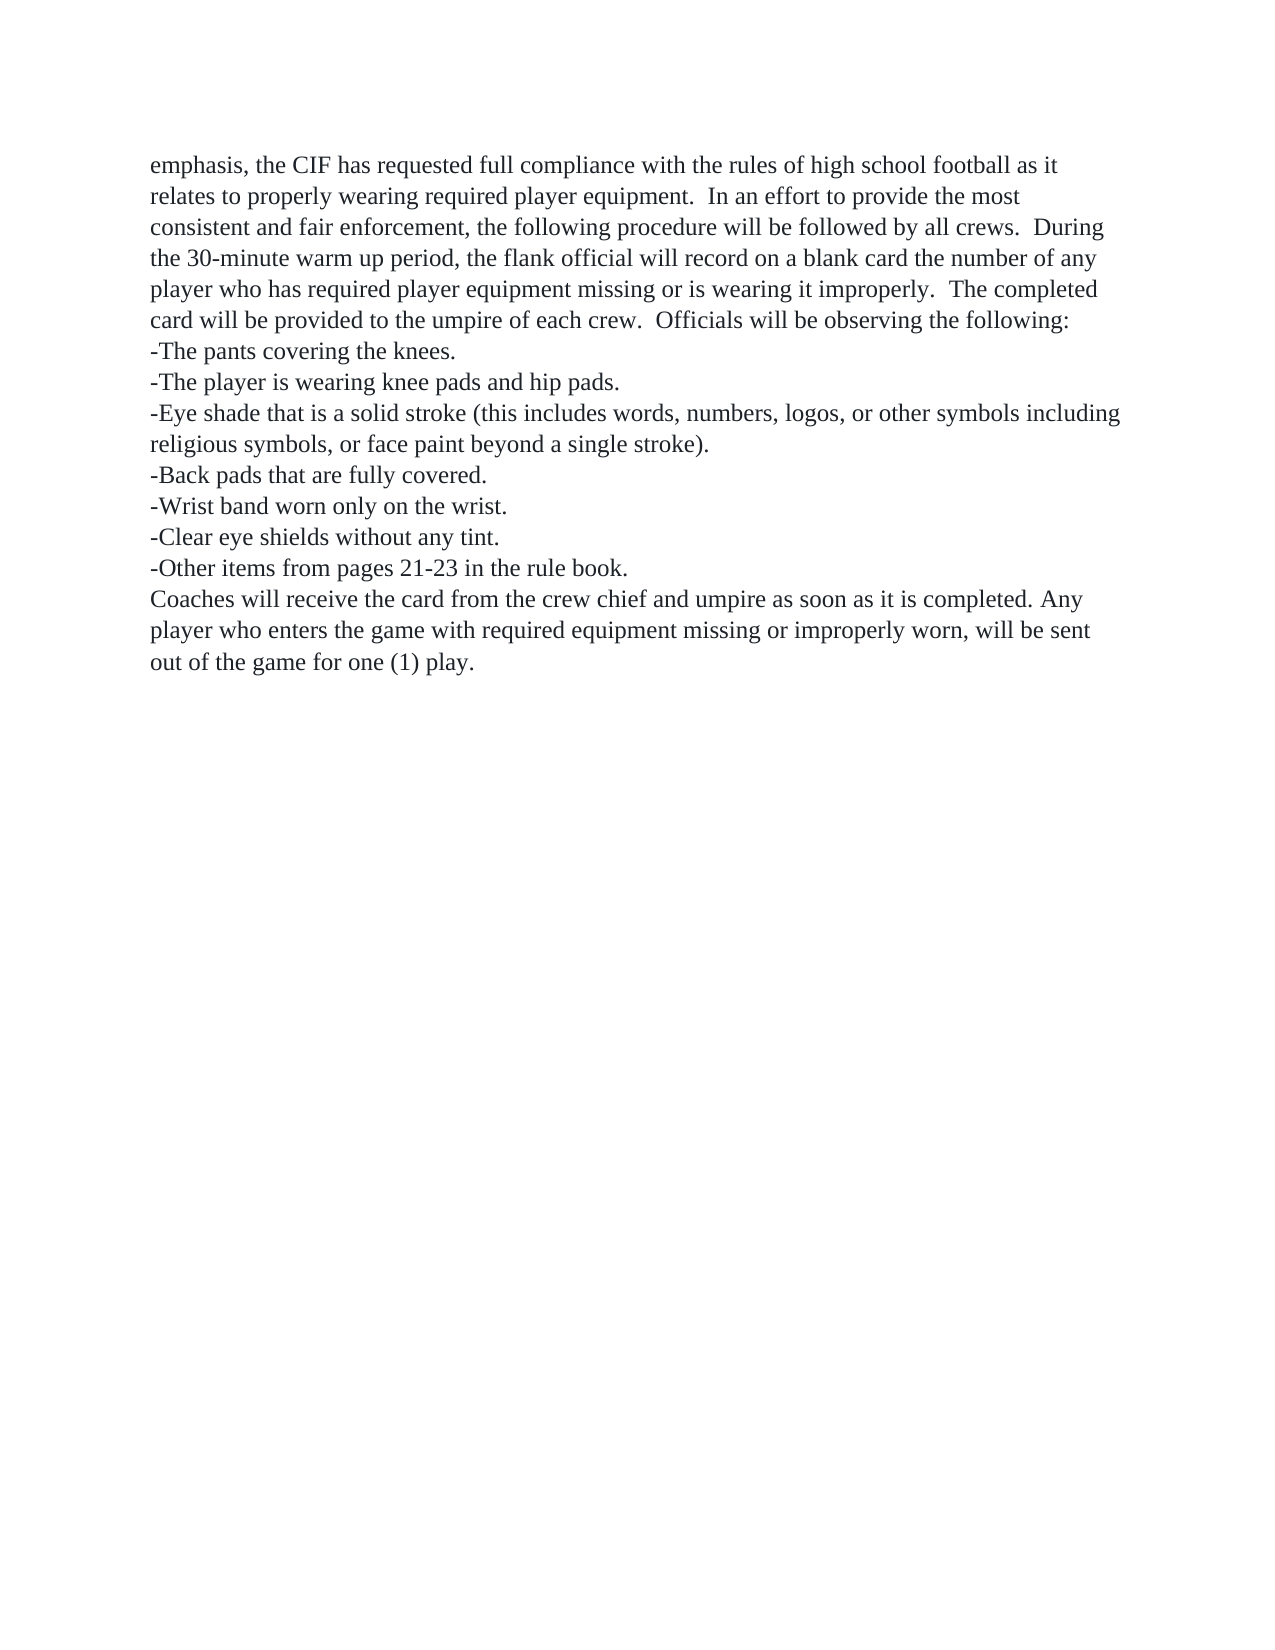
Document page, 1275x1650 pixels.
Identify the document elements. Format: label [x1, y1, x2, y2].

text [150, 150, 1125, 675]
